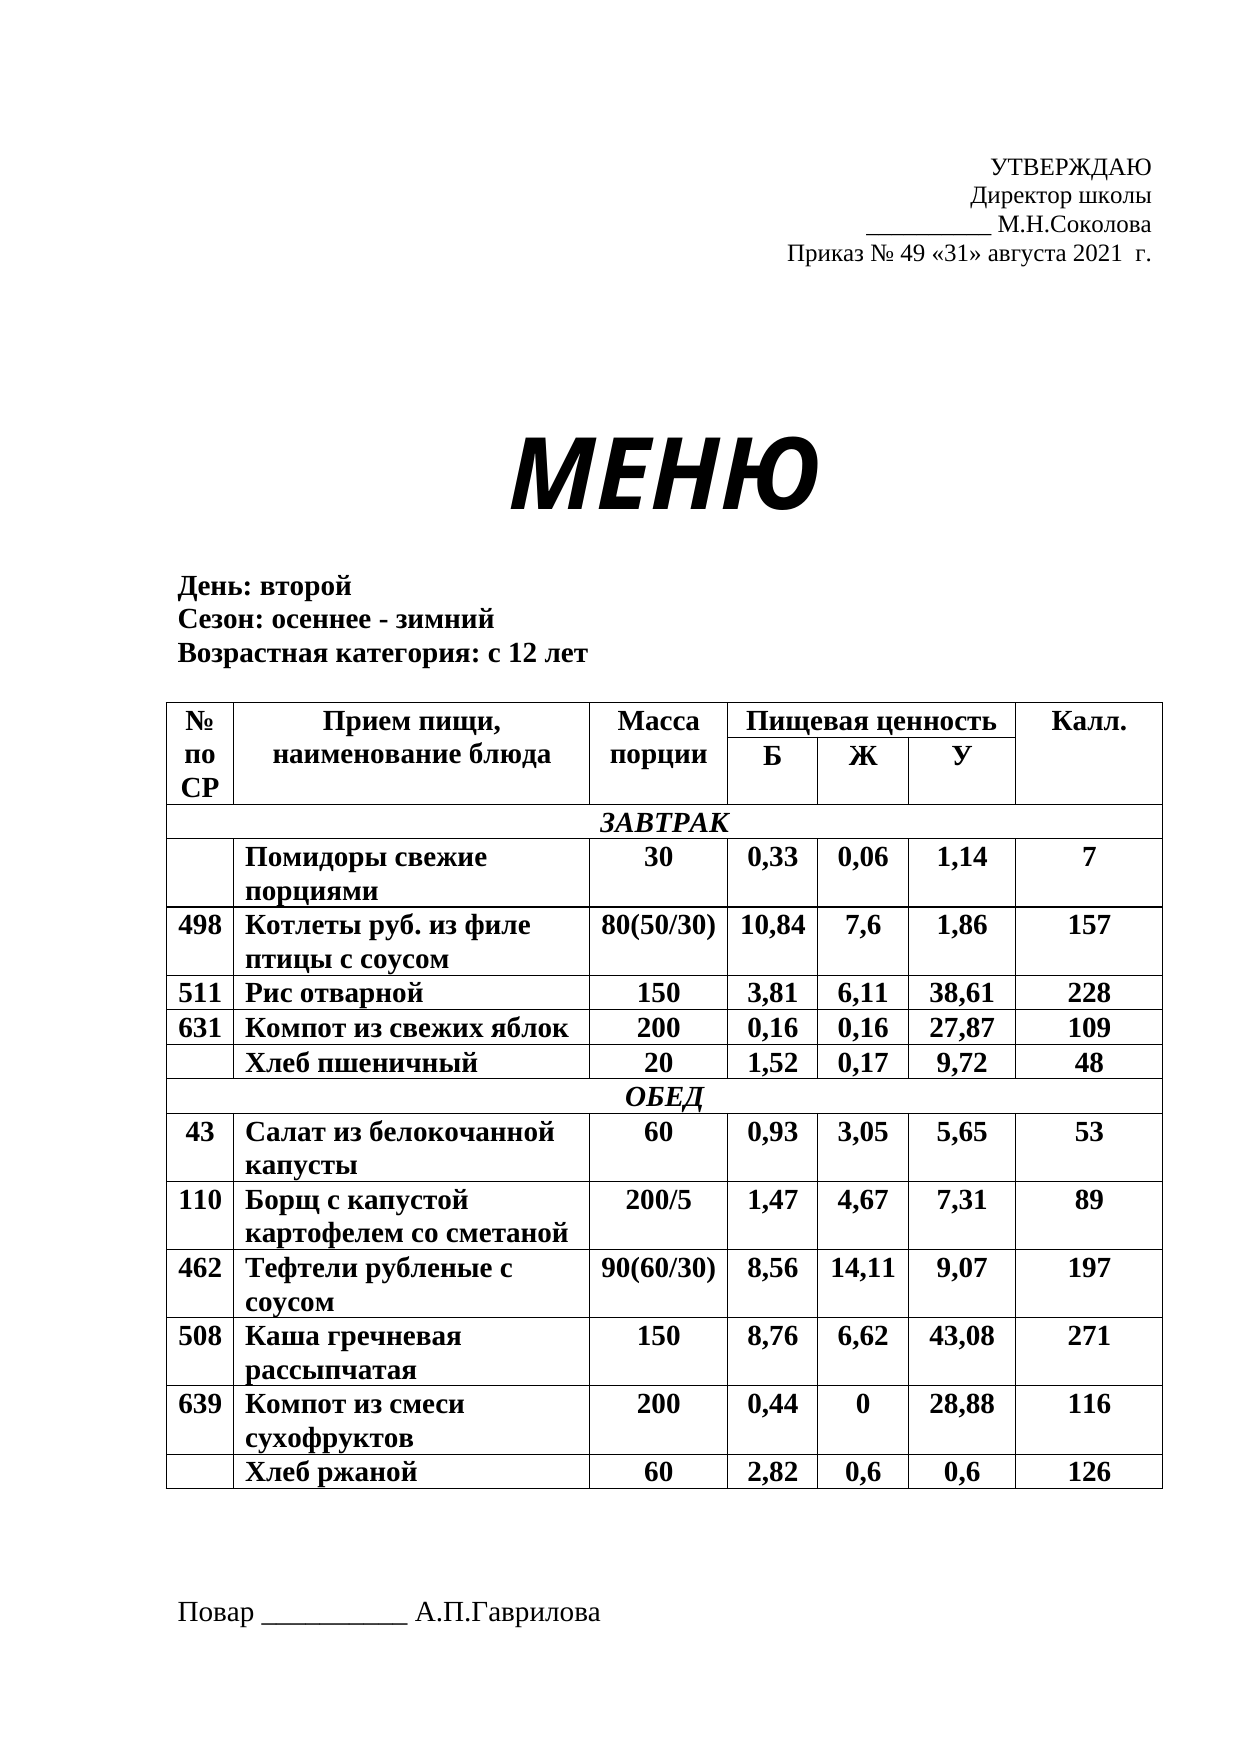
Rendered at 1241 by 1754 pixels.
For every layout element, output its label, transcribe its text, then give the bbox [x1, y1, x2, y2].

table_cell 511 [167, 976, 233, 1009]
table_cell 5,65 [909, 1114, 1015, 1181]
table_cell 48 [1016, 1045, 1162, 1078]
table_cell 271 [1016, 1318, 1162, 1385]
table_cell 228 [1016, 976, 1162, 1009]
table_cell Котлеты руб. из филе птицы с соусом [234, 908, 589, 974]
table_cell 7 [1016, 839, 1162, 906]
table_cell 126 [1016, 1455, 1162, 1488]
table_cell 1,86 [909, 908, 1015, 974]
table_cell Б [728, 738, 817, 804]
table_cell 1,52 [728, 1045, 817, 1078]
table_cell Салат из белокочанной капусты [234, 1114, 589, 1181]
table_cell 9,72 [909, 1045, 1015, 1078]
text Повар __________ А.П.Гаврилова [177, 1594, 1152, 1628]
table_cell 6,11 [818, 976, 908, 1009]
table_cell 3,05 [818, 1114, 908, 1181]
table_cell 0 [818, 1386, 908, 1453]
table_cell [167, 839, 233, 906]
table_cell 110 [167, 1182, 233, 1249]
table_cell 6,62 [818, 1318, 908, 1385]
table_cell 1,47 [728, 1182, 817, 1249]
table_cell 27,87 [909, 1010, 1015, 1044]
table_cell 0,6 [909, 1455, 1015, 1488]
table_cell 9,07 [909, 1250, 1015, 1317]
table_cell 80(50/30) [590, 908, 727, 974]
table_cell 200 [590, 1010, 727, 1044]
table_cell 8,56 [728, 1250, 817, 1317]
text День: второй [177, 568, 1152, 601]
table_cell 150 [590, 976, 727, 1009]
table_cell 157 [1016, 908, 1162, 974]
table_cell 43,08 [909, 1318, 1015, 1385]
table_cell 0,6 [818, 1455, 908, 1488]
table_cell Каша гречневая рассыпчатая [234, 1318, 589, 1385]
table_cell 109 [1016, 1010, 1162, 1044]
table_cell У [909, 738, 1015, 804]
table_cell 116 [1016, 1386, 1162, 1453]
table_cell 498 [167, 908, 233, 974]
table_cell 0,17 [818, 1045, 908, 1078]
table_cell 200 [590, 1386, 727, 1453]
table_cell 38,61 [909, 976, 1015, 1009]
text Приказ № 49 «31» августа 2021 г. [177, 238, 1152, 267]
table_cell 14,11 [818, 1250, 908, 1317]
table_cell 150 [590, 1318, 727, 1385]
table_cell 60 [590, 1114, 727, 1181]
table_cell 4,67 [818, 1182, 908, 1249]
table_cell 43 [167, 1114, 233, 1181]
table_cell Рис отварной [234, 976, 589, 1009]
table_cell 2,82 [728, 1455, 817, 1488]
table_header Калл. [1016, 703, 1162, 804]
table_cell Компот из свежих яблок [234, 1010, 589, 1044]
table_cell 90(60/30) [590, 1250, 727, 1317]
table_cell Хлеб ржаной [234, 1455, 589, 1488]
text __________ М.Н.Соколова [177, 209, 1152, 238]
table_cell 89 [1016, 1182, 1162, 1249]
table_header № по СР [167, 703, 233, 804]
table_cell 3,81 [728, 976, 817, 1009]
table_cell Компот из смеси сухофруктов [234, 1386, 589, 1453]
text Возрастная категория: с 12 лет [177, 635, 1152, 668]
table_cell 7,31 [909, 1182, 1015, 1249]
table_cell [167, 1455, 233, 1488]
table_cell 8,76 [728, 1318, 817, 1385]
table_cell 0,06 [818, 839, 908, 906]
table_cell 10,84 [728, 908, 817, 974]
table_cell Хлеб пшеничный [234, 1045, 589, 1078]
text МЕНЮ [177, 403, 1152, 539]
table_cell 200/5 [590, 1182, 727, 1249]
table_cell 462 [167, 1250, 233, 1317]
table_cell ЗАВТРАК [167, 805, 1162, 838]
text УТВЕРЖДАЮ [177, 152, 1152, 180]
table_cell 20 [590, 1045, 727, 1078]
table_cell 0,16 [728, 1010, 817, 1044]
table_cell 0,44 [728, 1386, 817, 1453]
table_header Масса порции [590, 703, 727, 804]
table_cell 30 [590, 839, 727, 906]
table_cell Ж [818, 738, 908, 804]
table_cell 60 [590, 1455, 727, 1488]
table_cell ОБЕД [167, 1079, 1162, 1113]
table_cell 28,88 [909, 1386, 1015, 1453]
table_header Прием пищи, наименование блюда [234, 703, 589, 804]
table_header Пищевая ценность [728, 703, 1015, 737]
table_cell 0,16 [818, 1010, 908, 1044]
table_cell 197 [1016, 1250, 1162, 1317]
table_cell 0,93 [728, 1114, 817, 1181]
table_cell 7,6 [818, 908, 908, 974]
text Директор школы [177, 180, 1152, 209]
table_cell Борщ с капустой картофелем со сметаной [234, 1182, 589, 1249]
table_cell 631 [167, 1010, 233, 1044]
table_cell Тефтели рубленые с соусом [234, 1250, 589, 1317]
table_cell 53 [1016, 1114, 1162, 1181]
table_cell 639 [167, 1386, 233, 1453]
text Сезон: осеннее - зимний [177, 601, 1152, 635]
table_cell 0,33 [728, 839, 817, 906]
table_cell [167, 1045, 233, 1078]
table_cell 508 [167, 1318, 233, 1385]
table_cell 1,14 [909, 839, 1015, 906]
table_cell Помидоры свежие порциями [234, 839, 589, 906]
